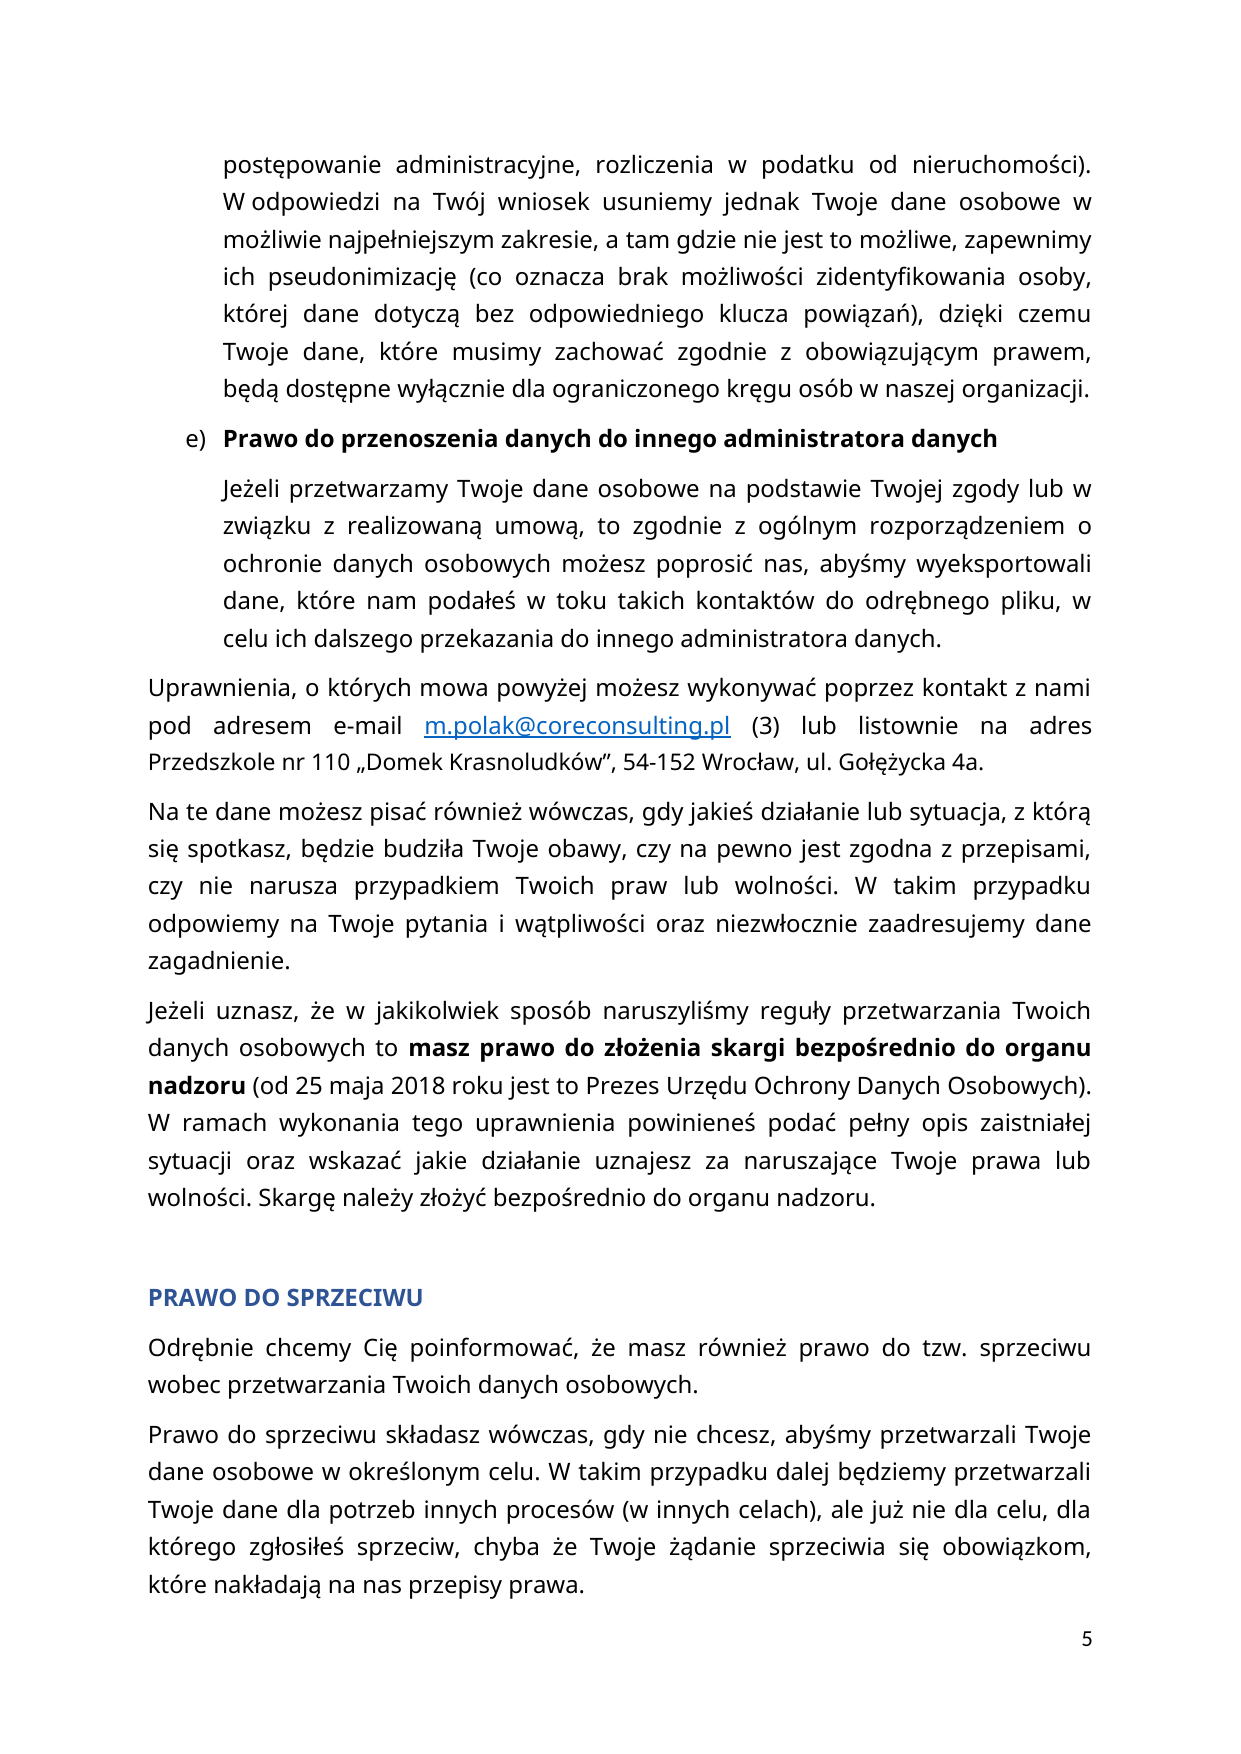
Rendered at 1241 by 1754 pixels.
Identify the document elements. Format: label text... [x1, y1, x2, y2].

text Uprawnienia, o których mowa powyżej możesz wykonywać poprzez kontakt z nami pod adresem e-mail m.polak@coreconsulting.pl (3) lub listownie na adres Przedszkole nr 110 „Domek Krasnoludków”, 54-152 Wrocław, ul. Gołężycka 4a. [148, 671, 1093, 777]
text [223, 148, 1093, 404]
text Jeżeli przetwarzamy Twoje dane osobowe na podstawie Twojej zgody lub w związku z realizowaną umową, to zgodnie z ogólnym rozporządzeniem o ochronie danych osobowych możesz poprosić nas, abyśmy wyeksportowali dane, które nam podałeś w toku takich kontaktów do odrębnego pliku, w celu ich dalszego przekazania do innego administratora danych. [223, 472, 1093, 654]
text Jeżeli uznasz, że w jakikolwiek sposób naruszyliśmy reguły przetwarzania Twoich danych osobowych to masz prawo do złożenia skargi bezpośrednio do organu nadzoru (od 25 maja 2018 roku jest to Prezes Urzędu Ochrony Danych Osobowych). W ramach wykonania tego uprawnienia powinieneś podać pełny opis zaistniałej sytuacji oraz wskazać jakie działanie uznajesz za naruszające Twoje prawa lub wolności. Skargę należy złożyć bezpośrednio do organu nadzoru. [148, 994, 1093, 1213]
text Odrębnie chcemy Cię poinformować, że masz również prawo do tzw. sprzeciwu wobec przetwarzania Twoich danych osobowych. [148, 1331, 1093, 1401]
subtitle PRAWO DO SPRZECIWU [148, 1281, 1093, 1313]
text Na te dane możesz pisać również wówczas, gdy jakieś działanie lub sytuacja, z którą się spotkasz, będzie budziła Twoje obawy, czy na pewno jest zgodna z przepisami, czy nie narusza przypadkiem Twoich praw lub wolności. W takim przypadku odpowiemy na Twoje pytania i wątpliwości oraz niezwłocznie zaadresujemy dane zagadnienie. [148, 794, 1093, 977]
list Prawo do przenoszenia danych do innego administratora danych [185, 422, 1093, 454]
text Prawo do sprzeciwu składasz wówczas, gdy nie chcesz, abyśmy przetwarzali Twoje dane osobowe w określonym celu. W takim przypadku dalej będziemy przetwarzali Twoje dane dla potrzeb innych procesów (w innych celach), ale już nie dla celu, dla którego zgłosiłeś sprzeciw, chyba że Twoje żądanie sprzeciwia się obowiązkom, które nakładają na nas przepisy prawa. [148, 1418, 1093, 1600]
